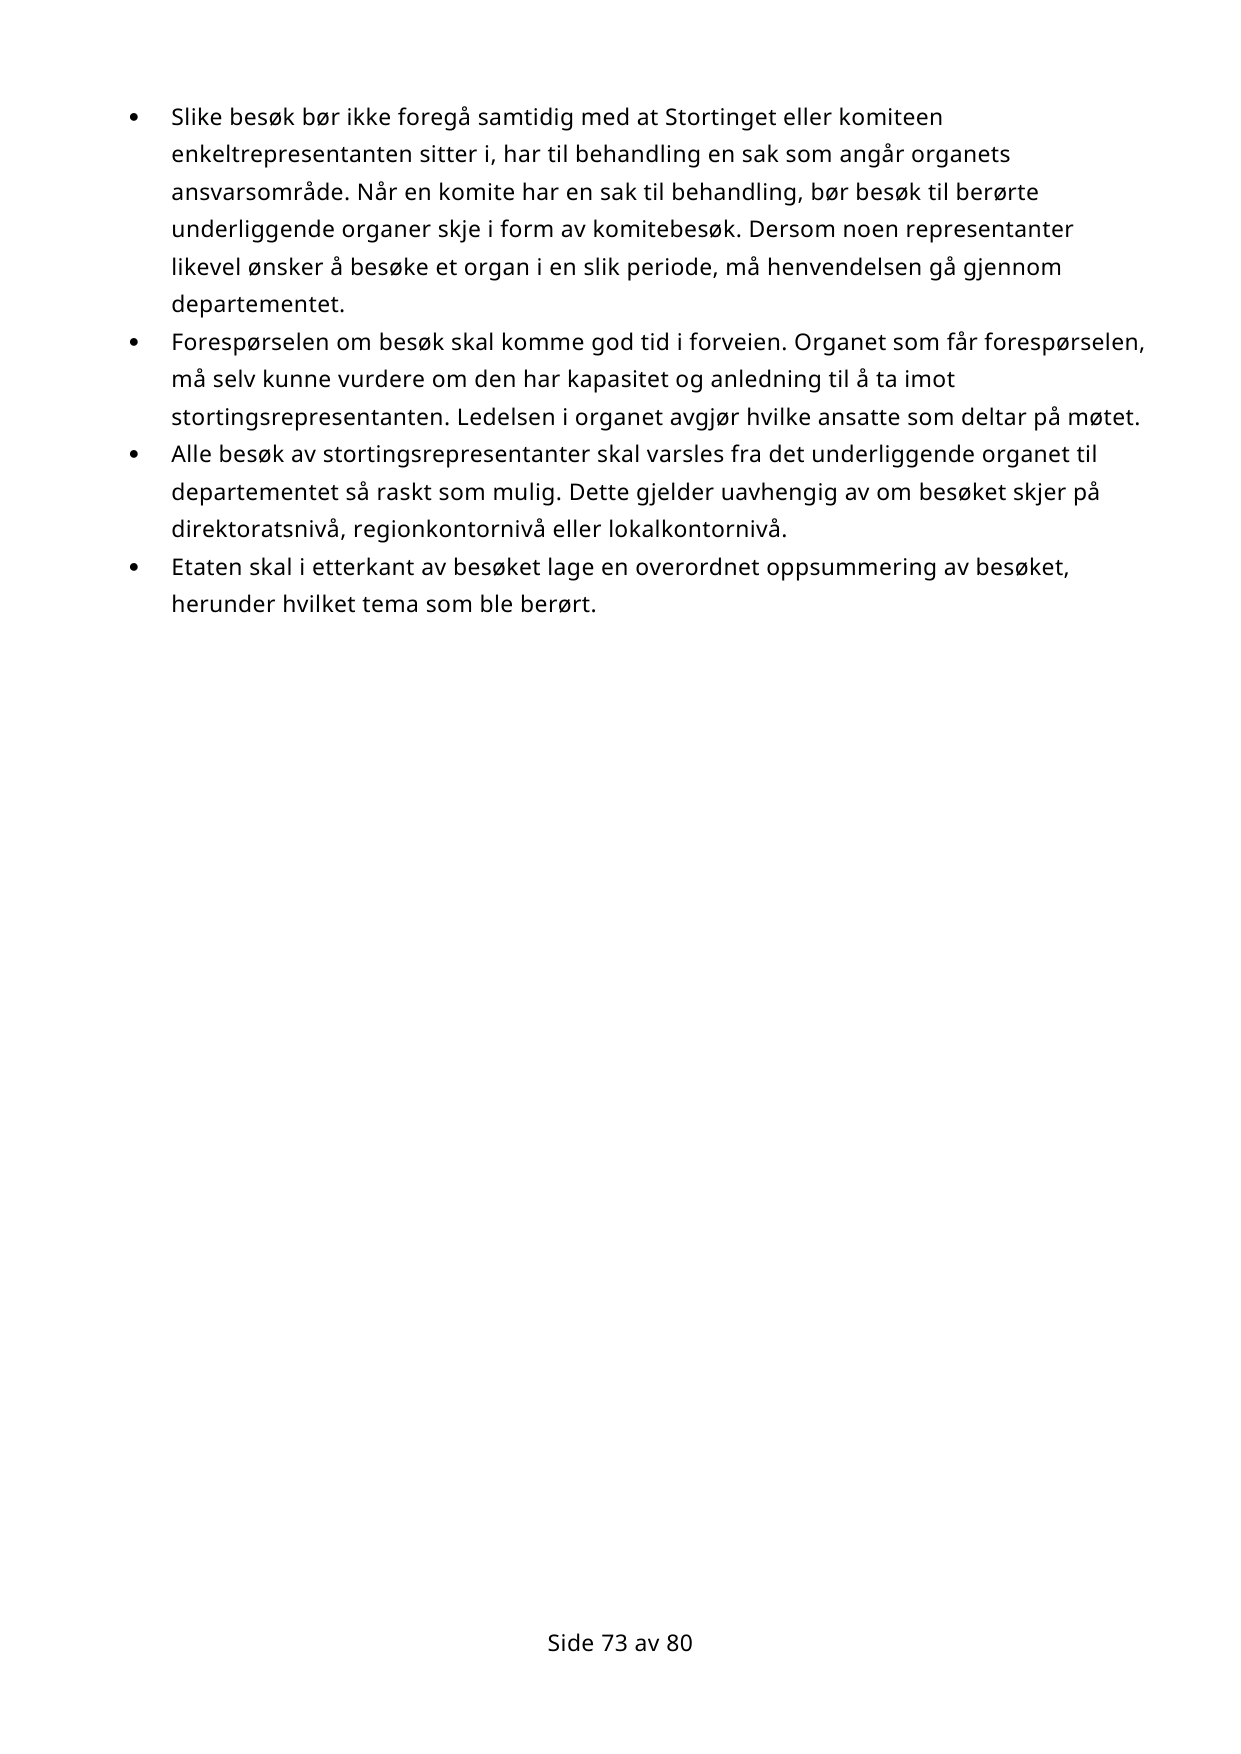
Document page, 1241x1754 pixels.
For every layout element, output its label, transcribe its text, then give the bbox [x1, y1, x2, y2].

list Alle besøk av stortingsrepresentanter skal varsles fra det underliggende organet til departementet så raskt som mulig. Dette gjelder uavhengig av om besøket skjer på direktoratsnivå, regionkontornivå eller lokalkontornivå. [130, 438, 1152, 544]
list Slike besøk bør ikke foregå samtidig med at Stortinget eller komiteen enkeltrepresentanten sitter i, har til behandling en sak som angår organets ansvarsområde. Når en komite har en sak til behandling, bør besøk til berørte underliggende organer skje i form av komitebesøk. Dersom noen representanter likevel ønsker å besøke et organ i en slik periode, må henvendelsen gå gjennom departementet. [130, 100, 1152, 319]
list Forespørselen om besøk skal komme god tid i forveien. Organet som får forespørselen, må selv kunne vurdere om den har kapasitet og anledning til å ta imot stortingsrepresentanten. Ledelsen i organet avgjør hvilke ansatte som deltar på møtet. [130, 325, 1152, 432]
list Etaten skal i etterkant av besøket lage en overordnet oppsummering av besøket, herunder hvilket tema som ble berørt. [130, 550, 1152, 619]
